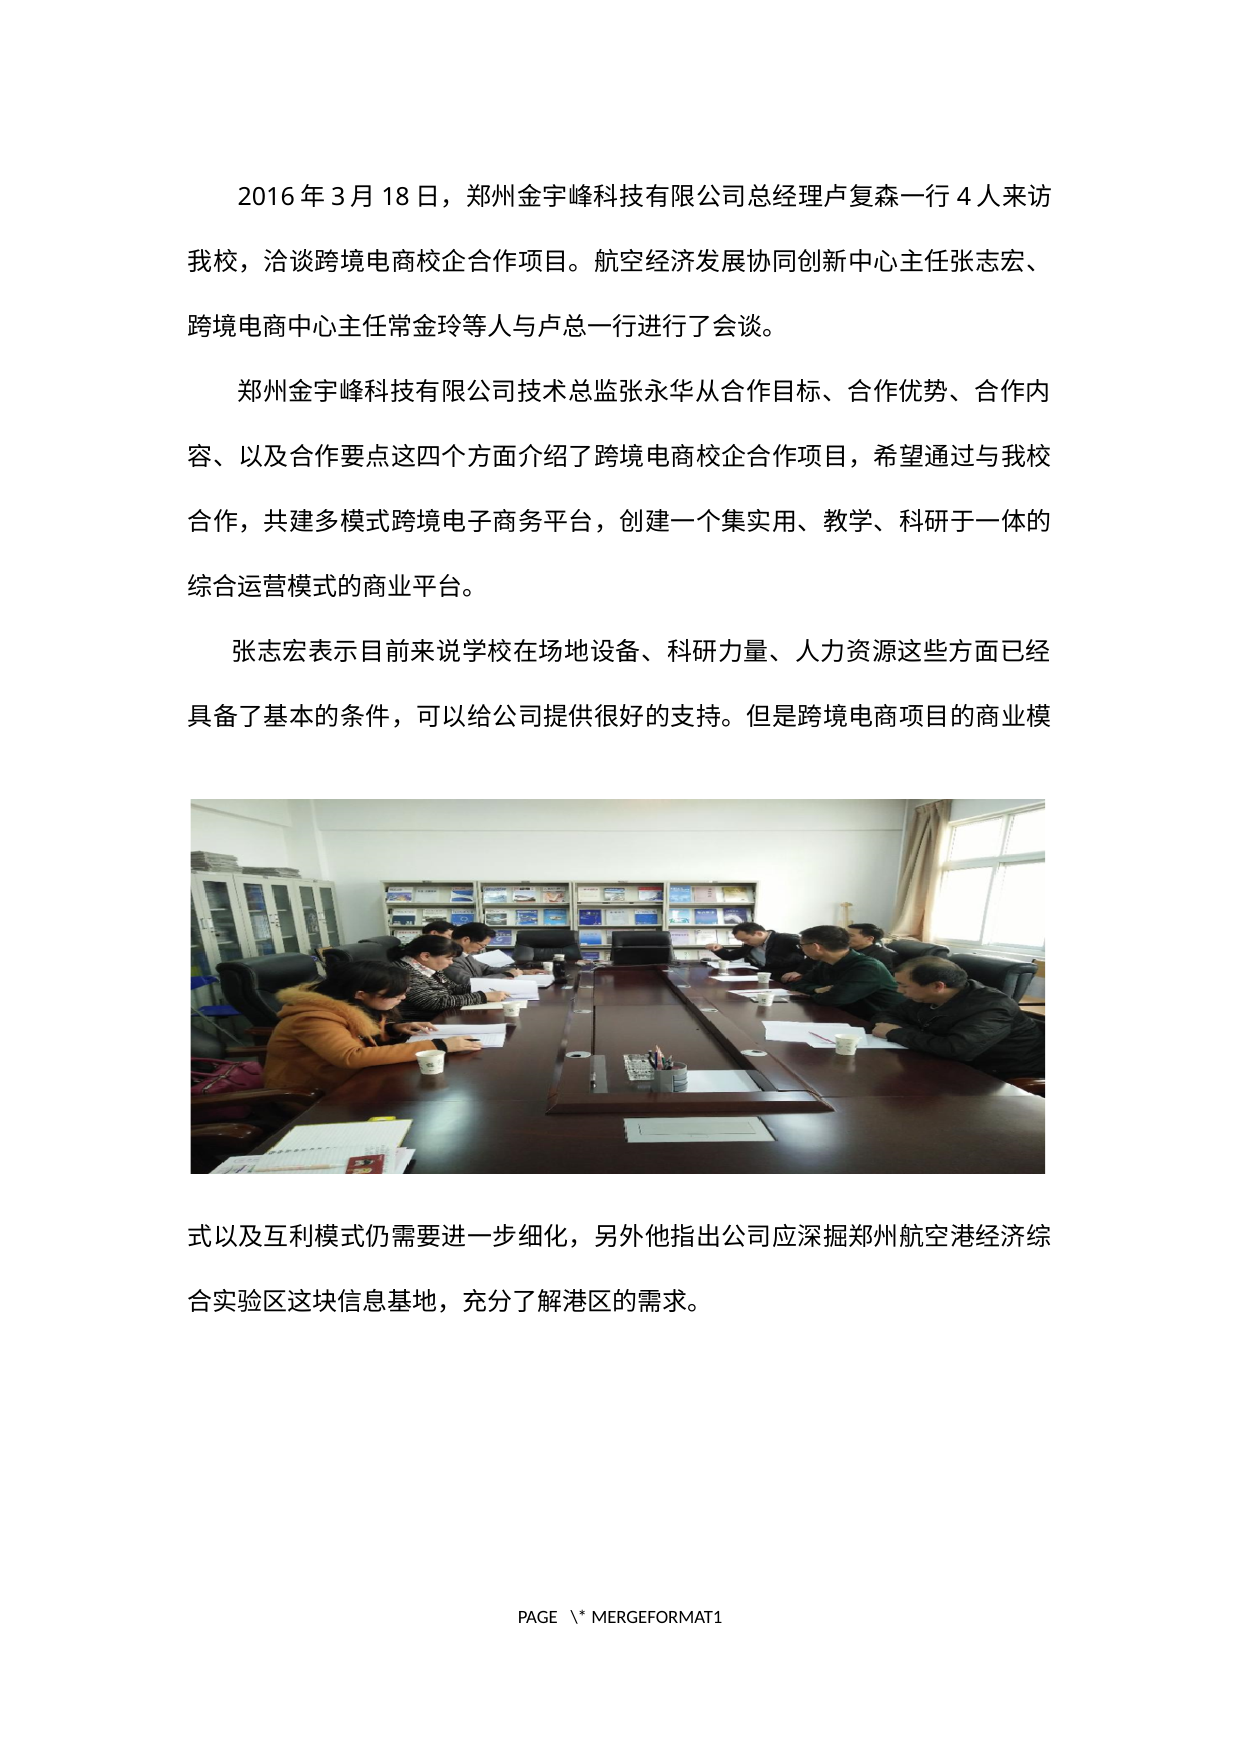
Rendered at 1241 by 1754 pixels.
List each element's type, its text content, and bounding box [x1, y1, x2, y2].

text 郑州金宇峰科技有限公司技术总监张永华从合作目标、合作优势、合作内容、以及合作要点这四个方面介绍了跨境电商校企合作项目，希望通过与我校合作，共建多模式跨境电子商务平台，创建一个集实用、教学、科研于一体的综合运营模式的商业平台。 [187, 357, 1053, 617]
picture [190, 799, 1046, 1174]
text 2016年3月18日，郑州金宇峰科技有限公司总经理卢复森一行4人来访我校，洽谈跨境电商校企合作项目。航空经济发展协同创新中心主任张志宏、跨境电商中心主任常金玲等人与卢总一行进行了会谈。 [187, 162, 1053, 357]
